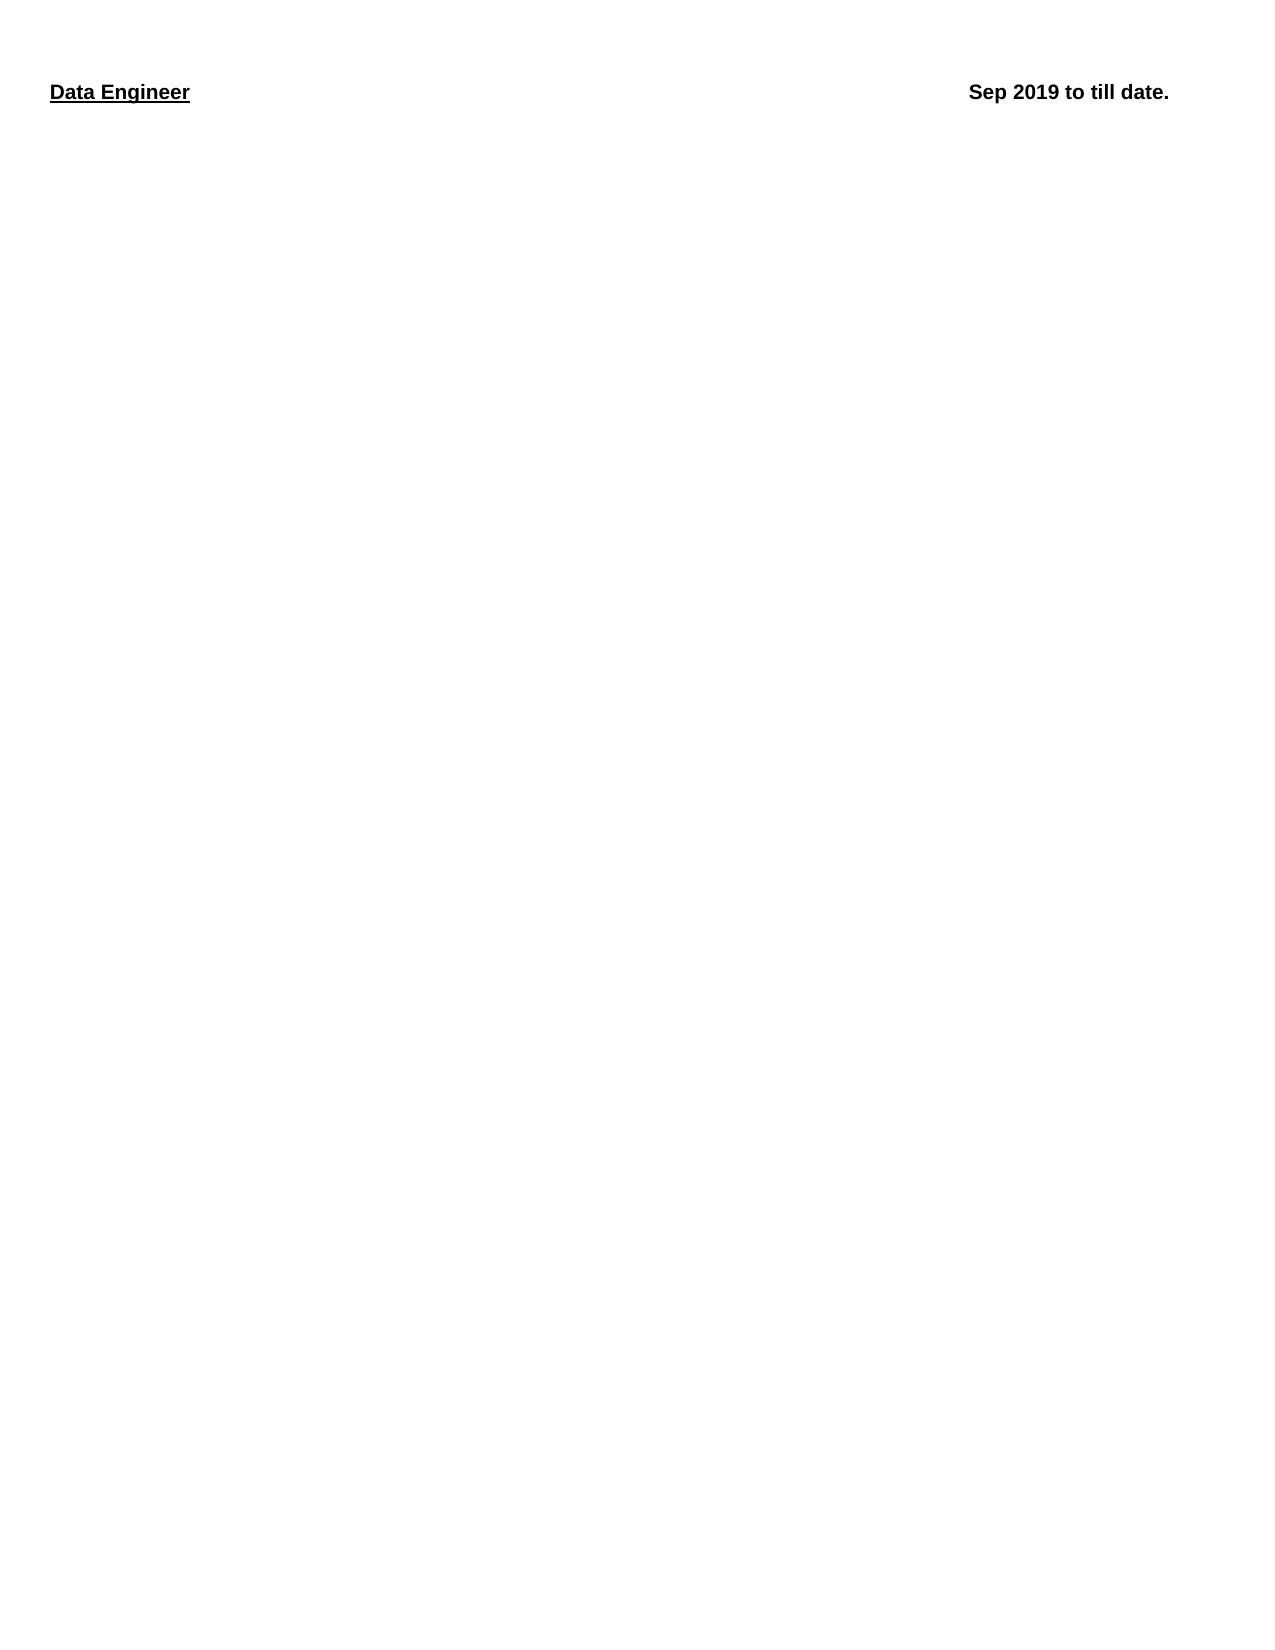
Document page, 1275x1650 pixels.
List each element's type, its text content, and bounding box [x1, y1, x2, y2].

subtitle Data Engineer Sep 2019 to till date. [49, 80, 1248, 104]
